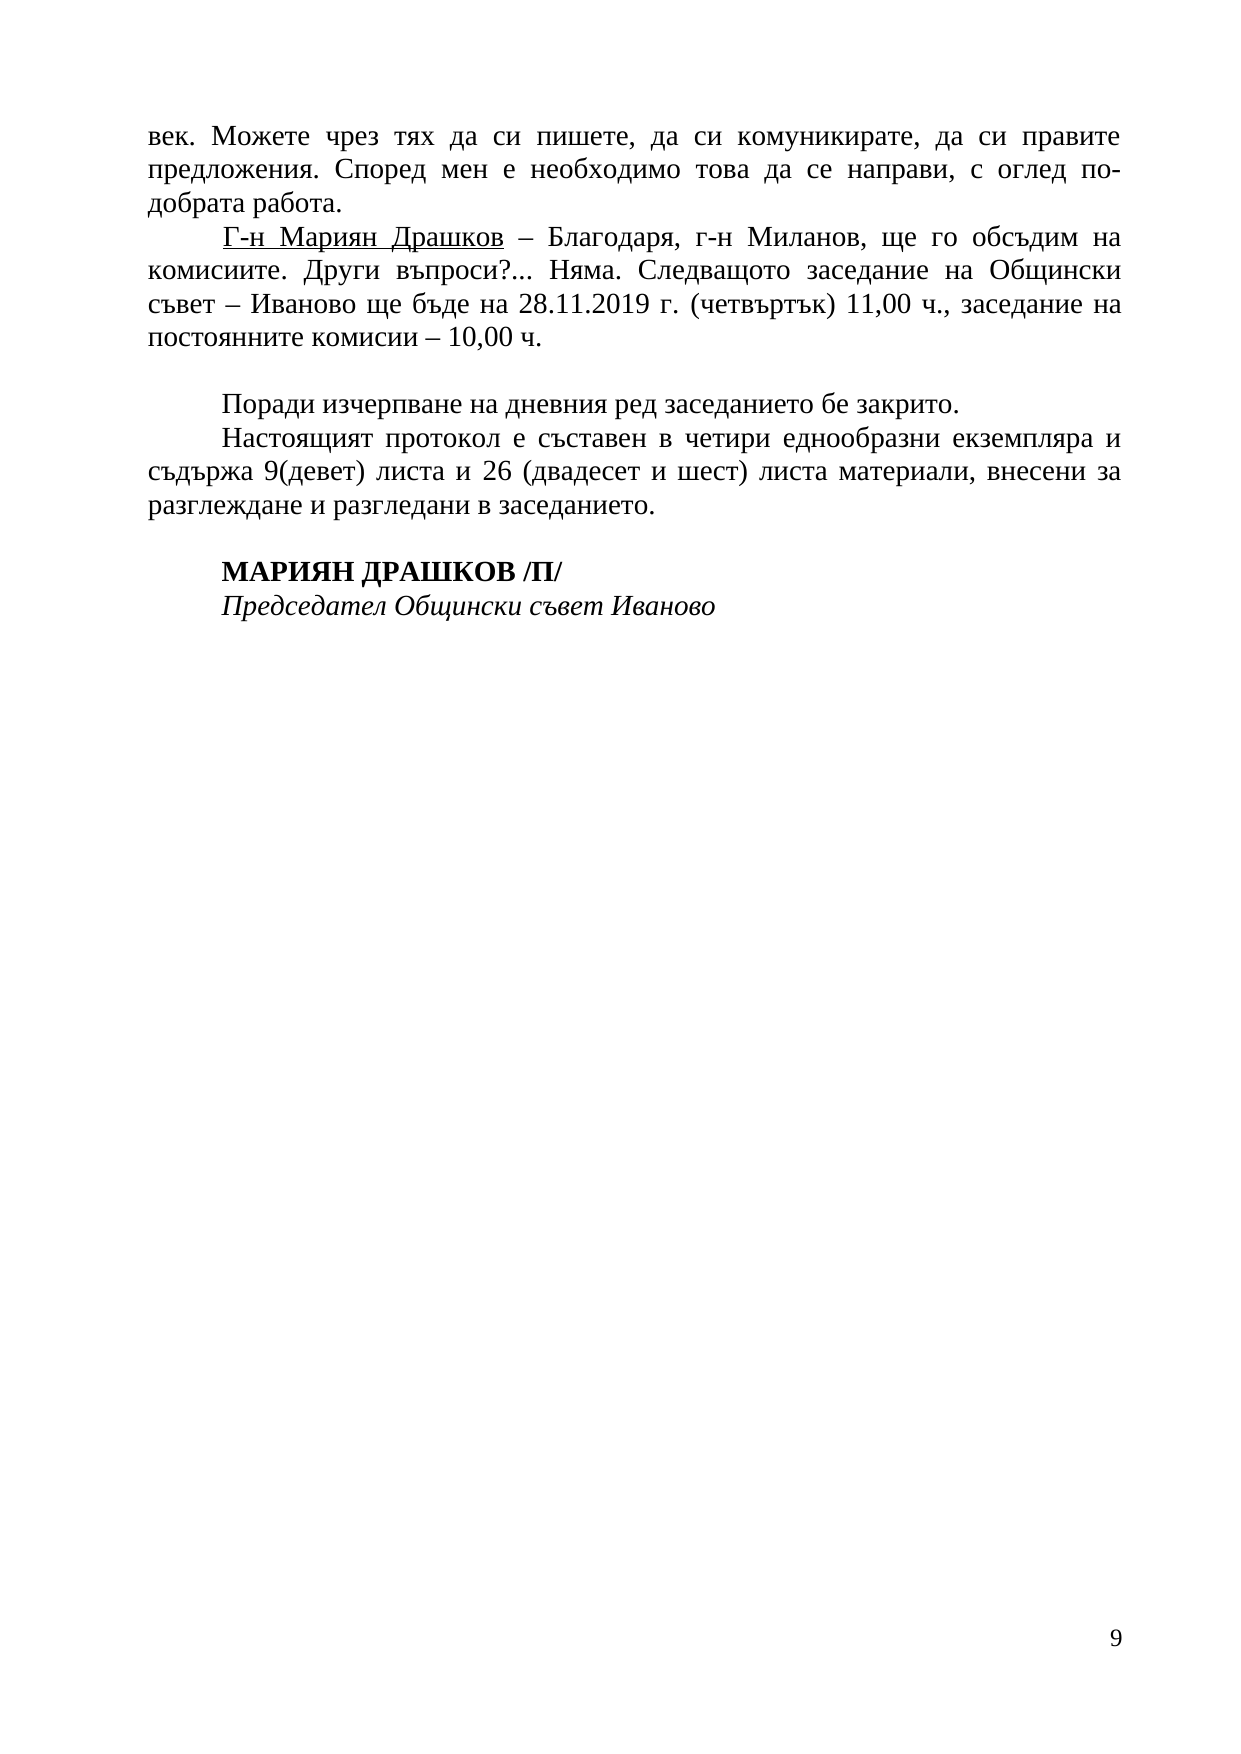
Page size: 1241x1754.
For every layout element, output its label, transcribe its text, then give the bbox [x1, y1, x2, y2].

text Председател Общински съвет Иваново [148, 588, 1122, 621]
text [148, 118, 1122, 219]
text Поради изчерпване на дневния ред заседанието бе закрито. [148, 386, 1122, 420]
text Настоящият протокол е съставен в четири еднообразни екземпляра и съдържа 9(девет) листа и 26 (двадесет и шест) листа материали, внесени за разглеждане и разгледани в заседанието. [148, 420, 1122, 521]
text Г-н Мариян Драшков – Благодаря, г-н Миланов, ще го обсъдим на комисиите. Други въпроси?... Няма. Следващото заседание на Общински съвет – Иваново ще бъде на 28.11.2019 г. (четвъртък) 11,00 ч., заседание на постоянните комисии – 10,00 ч. [148, 219, 1122, 353]
text МАРИЯН ДРАШКОВ /П/ [148, 554, 1122, 588]
